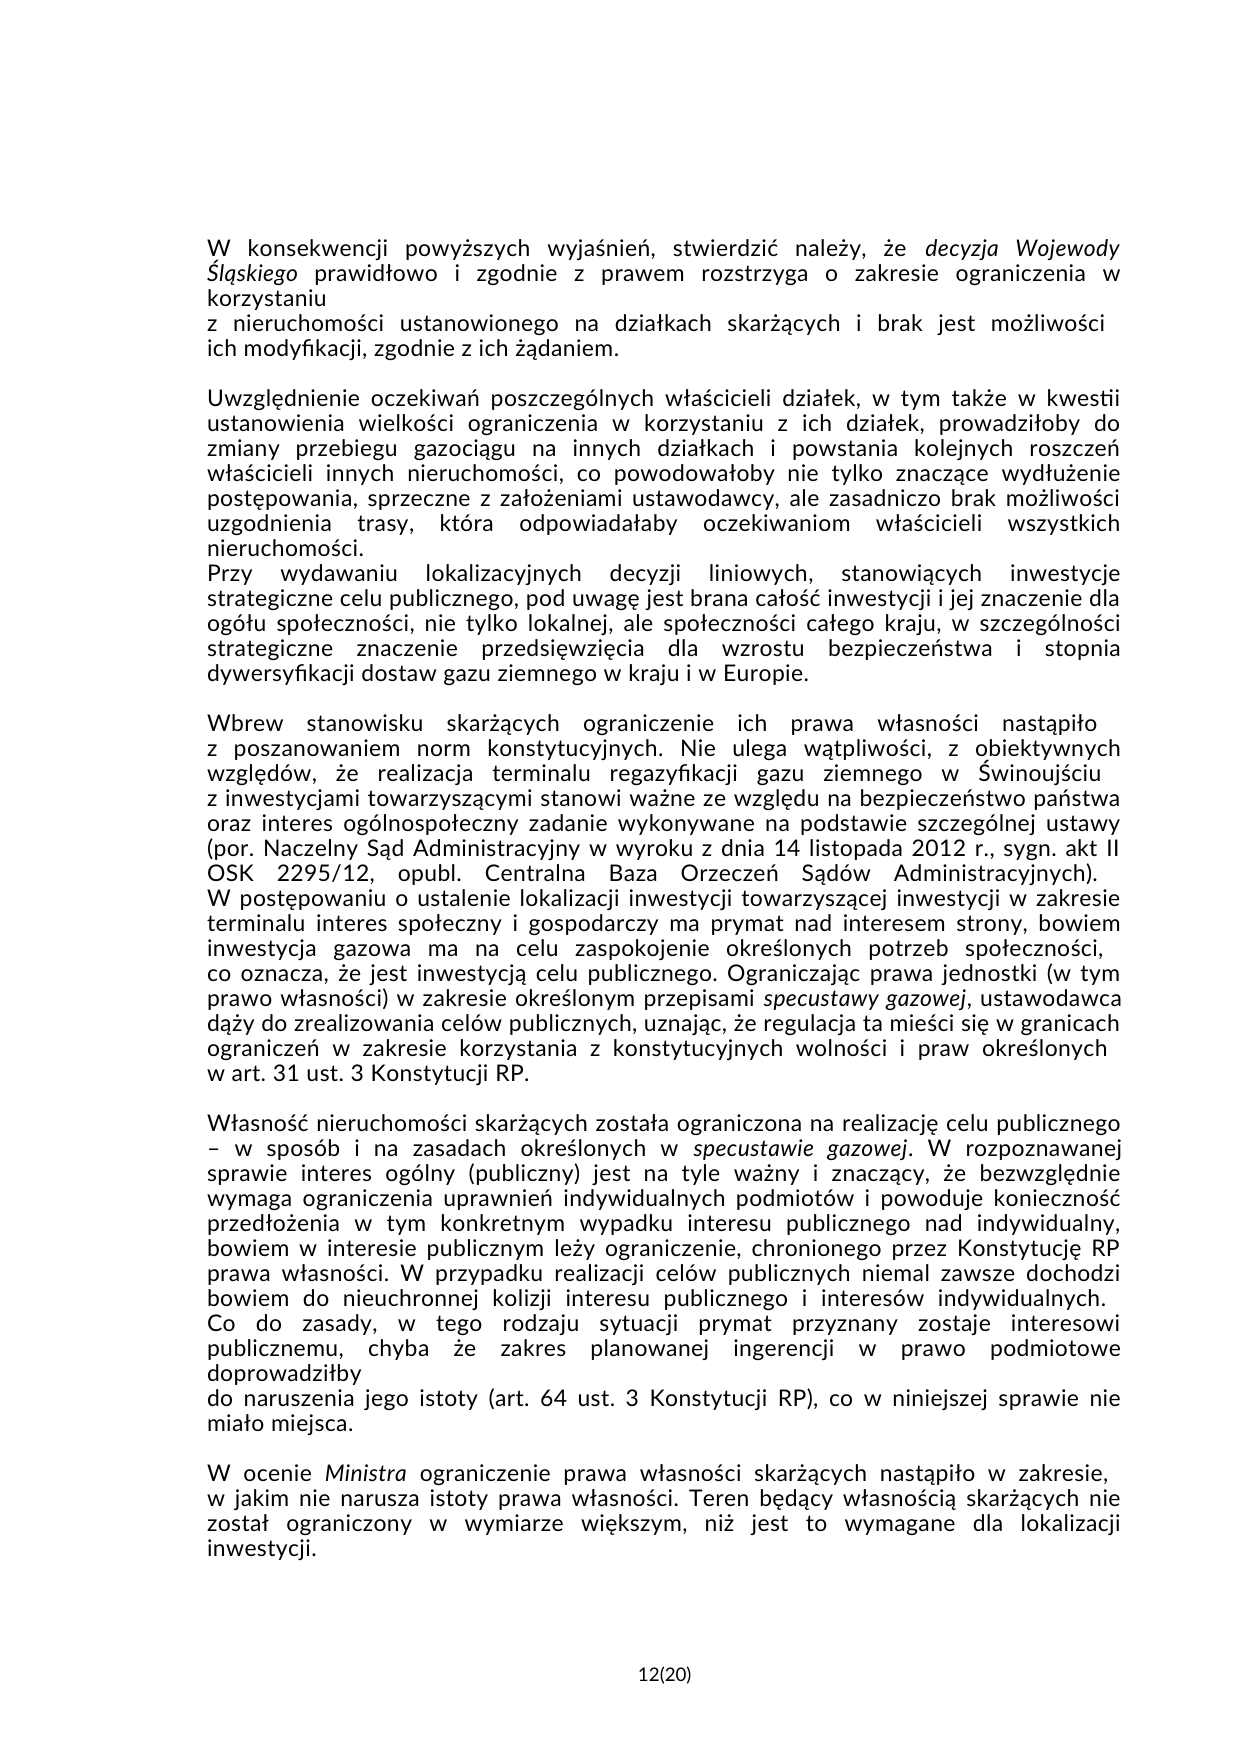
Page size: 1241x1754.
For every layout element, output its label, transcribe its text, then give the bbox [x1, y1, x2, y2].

text W ocenie Ministra ograniczenie prawa własności skarżących nastąpiło w zakresie, w jakim nie narusza istoty prawa własności. Teren będący własnością skarżących nie został ograniczony w wymiarze większym, niż jest to wymagane dla lokalizacji inwestycji. [207, 1461, 1122, 1561]
text Własność nieruchomości skarżących została ograniczona na realizację celu publicznego – w sposób i na zasadach określonych w specustawie gazowej. W rozpoznawanej sprawie interes ogólny (publiczny) jest na tyle ważny i znaczący, że bezwzględnie wymaga ograniczenia uprawnień indywidualnych podmiotów i powoduje konieczność przedłożenia w tym konkretnym wypadku interesu publicznego nad indywidualny, bowiem w interesie publicznym leży ograniczenie, chronionego przez Konstytucję RP prawa własności. W przypadku realizacji celów publicznych niemal zawsze dochodzi bowiem do nieuchronnej kolizji interesu publicznego i interesów indywidualnych. Co do zasady, w tego rodzaju sytuacji prymat przyznany zostaje interesowi publicznemu, chyba że zakres planowanej ingerencji w prawo podmiotowe doprowadziłby do naruszenia jego istoty (art. 64 ust. 3 Konstytucji RP), co w niniejszej sprawie nie miało miejsca. [207, 1111, 1122, 1436]
text W konsekwencji powyższych wyjaśnień, stwierdzić należy, że decyzja Wojewody Śląskiego prawidłowo i zgodnie z prawem rozstrzyga o zakresie ograniczenia w korzystaniu z nieruchomości ustanowionego na działkach skarżących i brak jest możliwości ich modyfikacji, zgodnie z ich żądaniem. [207, 236, 1122, 361]
text Uwzględnienie oczekiwań poszczególnych właścicieli działek, w tym także w kwestii ustanowienia wielkości ograniczenia w korzystaniu z ich działek, prowadziłoby do zmiany przebiegu gazociągu na innych działkach i powstania kolejnych roszczeń właścicieli innych nieruchomości, co powodowałoby nie tylko znaczące wydłużenie postępowania, sprzeczne z założeniami ustawodawcy, ale zasadniczo brak możliwości uzgodnienia trasy, która odpowiadałaby oczekiwaniom właścicieli wszystkich nieruchomości. Przy wydawaniu lokalizacyjnych decyzji liniowych, stanowiących inwestycje strategiczne celu publicznego, pod uwagę jest brana całość inwestycji i jej znaczenie dla ogółu społeczności, nie tylko lokalnej, ale społeczności całego kraju, w szczególności strategiczne znaczenie przedsięwzięcia dla wzrostu bezpieczeństwa i stopnia dywersyfikacji dostaw gazu ziemnego w kraju i w Europie. [207, 386, 1122, 686]
text Wbrew stanowisku skarżących ograniczenie ich prawa własności nastąpiło z poszanowaniem norm konstytucyjnych. Nie ulega wątpliwości, z obiektywnych względów, że realizacja terminalu regazyfikacji gazu ziemnego w Świnoujściu z inwestycjami towarzyszącymi stanowi ważne ze względu na bezpieczeństwo państwa oraz interes ogólnospołeczny zadanie wykonywane na podstawie szczególnej ustawy (por. Naczelny Sąd Administracyjny w wyroku z dnia 14 listopada 2012 r., sygn. akt II OSK 2295/12, opubl. Centralna Baza Orzeczeń Sądów Administracyjnych). W postępowaniu o ustalenie lokalizacji inwestycji towarzyszącej inwestycji w zakresie terminalu interes społeczny i gospodarczy ma prymat nad interesem strony, bowiem inwestycja gazowa ma na celu zaspokojenie określonych potrzeb społeczności, co oznacza, że jest inwestycją celu publicznego. Ograniczając prawa jednostki (w tym prawo własności) w zakresie określonym przepisami specustawy gazowej, ustawodawca dąży do zrealizowania celów publicznych, uznając, że regulacja ta mieści się w granicach ograniczeń w zakresie korzystania z konstytucyjnych wolności i praw określonych w art. 31 ust. 3 Konstytucji RP. [207, 711, 1122, 1086]
